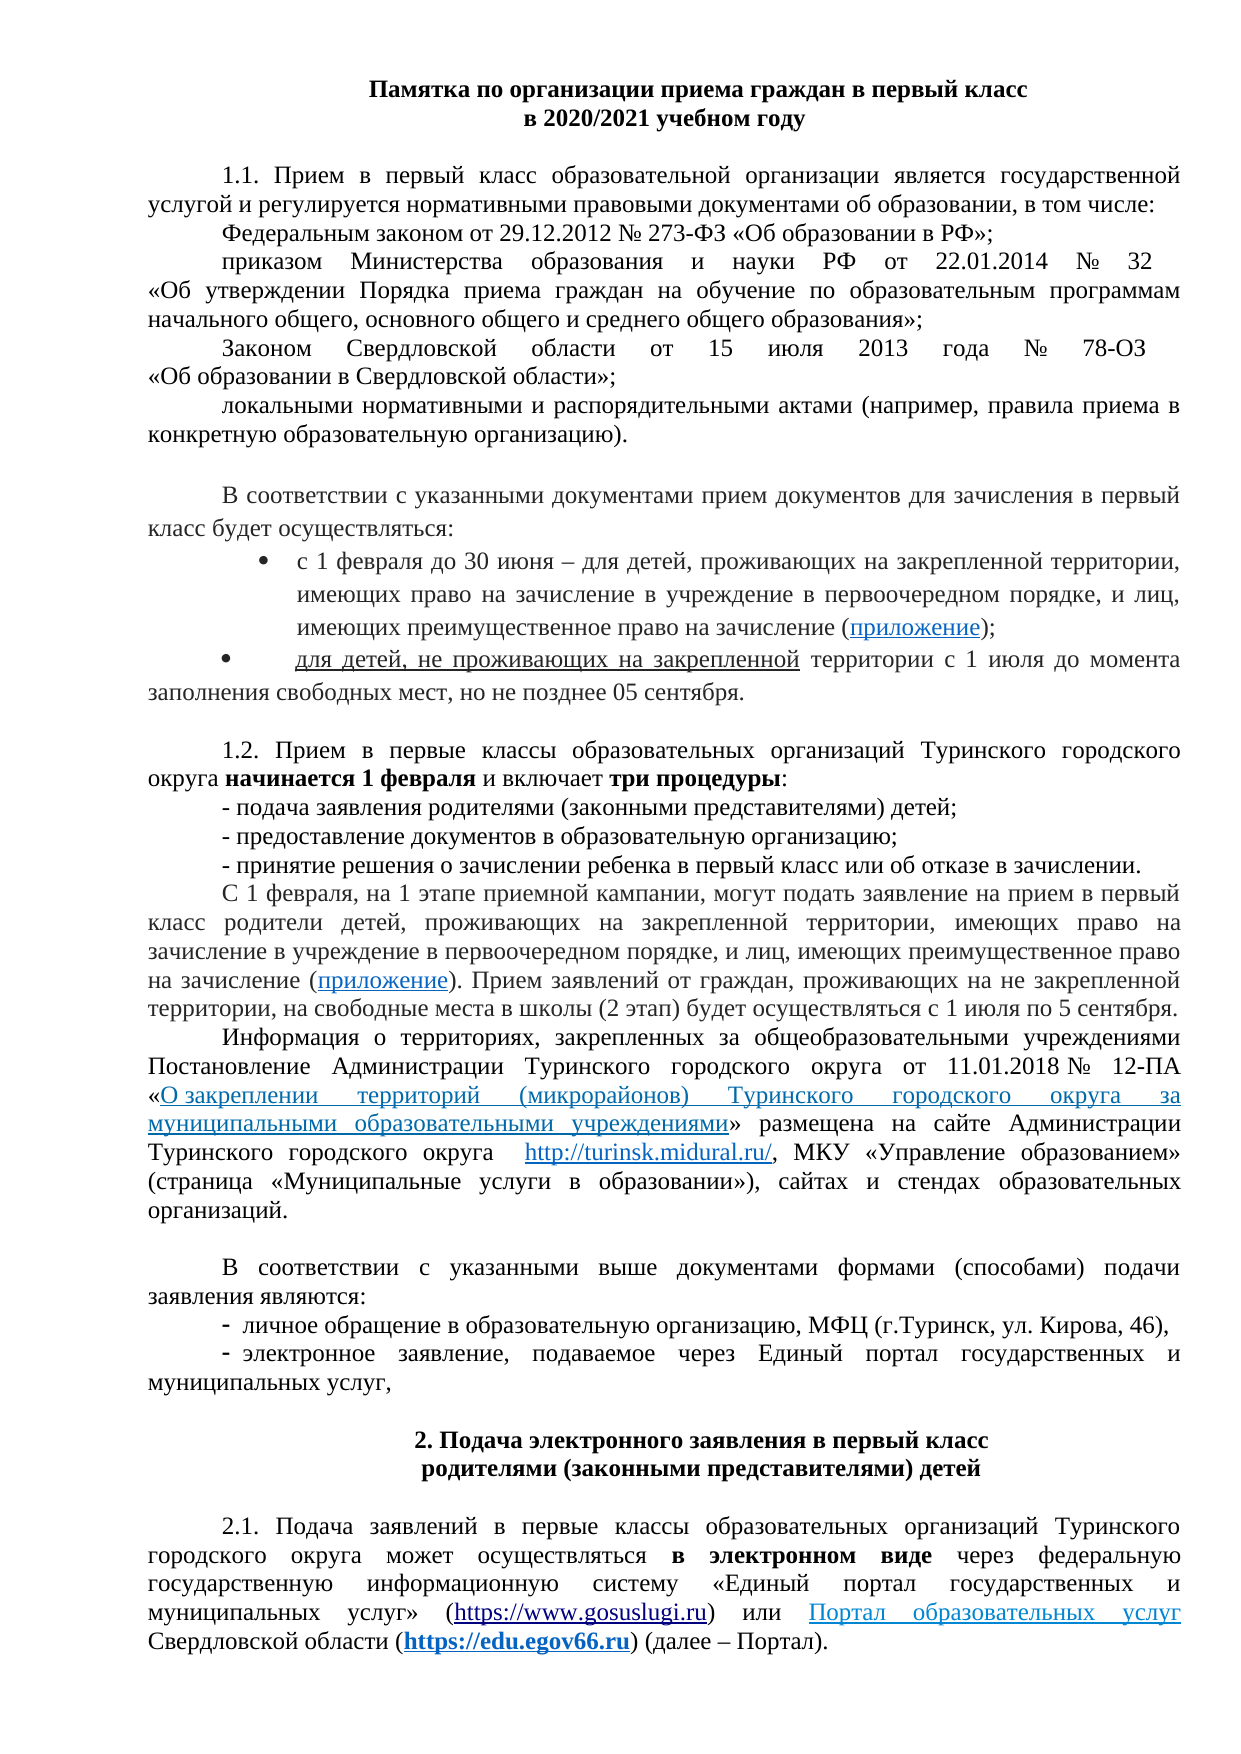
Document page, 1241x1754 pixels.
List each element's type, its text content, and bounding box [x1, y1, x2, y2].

text Федеральным законом от 29.12.2012 № 273-ФЗ «Об образовании в РФ»; [148, 218, 1181, 246]
text В соответствии с указанными документами прием документов для зачисления в первый класс будет осуществляться: [148, 476, 1181, 542]
text приказом Министерства образования и науки РФ от 22.01.2014 № 32 «Об утверждении Порядка приема граждан на обучение по образовательным программам начального общего, основного общего и среднего общего образования»; [148, 246, 1181, 333]
text родителями (законными представителями) детей [148, 1453, 1181, 1482]
text - подача заявления родителями (законными представителями) детей; [148, 792, 1181, 821]
list электронное заявление, подаваемое через Единый портал государственных и муниципальных услуг, [148, 1338, 1181, 1396]
text 2.1. Подача заявлений в первые классы образовательных организаций Туринского городского округа может осуществляться в электронном виде через федеральную государственную информационную систему «Единый портал государственных и муниципальных услуг» (https://www.gosuslugi.ru) или Портал образовательных услуг Свердловской области (https://edu.egov66.ru) (далее – Портал). [148, 1511, 1181, 1655]
text Законом Свердловской области от 15 июля 2013 года № 78-ОЗ «Об образовании в Свердловской области»; [148, 333, 1181, 390]
list личное обращение в образовательную организацию, МФЦ (г.Туринск, ул. Кирова, 46), [148, 1310, 1181, 1338]
text 1.2. Прием в первые классы образовательных организаций Туринского городского округа начинается 1 февраля и включает три процедуры: [148, 735, 1181, 792]
text С 1 февраля, на 1 этапе приемной кампании, могут подать заявление на прием в первый класс родители детей, проживающих на закрепленной территории, имеющих право на зачисление в учреждение в первоочередном порядке, и лиц, имеющих преимущественное право на зачисление (приложение). Прием заявлений от граждан, проживающих на не закрепленной территории, на свободные места в школы (2 этап) будет осуществляться с 1 июля по 5 сентября. [148, 878, 1181, 1022]
text локальными нормативными и распорядительными актами (например, правила приема в конкретную образовательную организацию). [148, 390, 1181, 448]
text - предоставление документов в образовательную организацию; [148, 821, 1181, 850]
text В соответствии с указанными выше документами формами (способами) подачи заявления являются: [148, 1252, 1181, 1310]
text Информация о территориях, закрепленных за общеобразовательными учреждениями Постановление Администрации Туринского городского округа от 11.01.2018 № 12-ПА «О закреплении территорий (микрорайонов) Туринского городского округа за муниципальными образовательными учреждениями» размещена на сайте Администрации Туринского городского округа http://turinsk.midural.ru/, МКУ «Управление образованием» (страница «Муниципальные услуги в образовании»), сайтах и стендах образовательных организаций. [148, 1022, 1181, 1223]
text - принятие решения о зачислении ребенка в первый класс или об отказе в зачислении. [148, 850, 1181, 878]
text 1.1. Прием в первый класс образовательной организации является государственной услугой и регулируется нормативными правовыми документами об образовании, в том числе: [148, 160, 1181, 218]
text Памятка по организации приема граждан в первый класс в 2020/2021 учебном году [148, 74, 1181, 131]
list для детей, не проживающих на закрепленной территории с 1 июля до момента заполнения свободных мест, но не позднее 05 сентября. [148, 640, 1181, 706]
list с 1 февраля до 30 июня – для детей, проживающих на закрепленной территории, имеющих право на зачисление в учреждение в первоочередном порядке, и лиц, имеющих преимущественное право на зачисление (приложение); [259, 542, 1181, 640]
text 2. Подача электронного заявления в первый класс [148, 1425, 1181, 1453]
